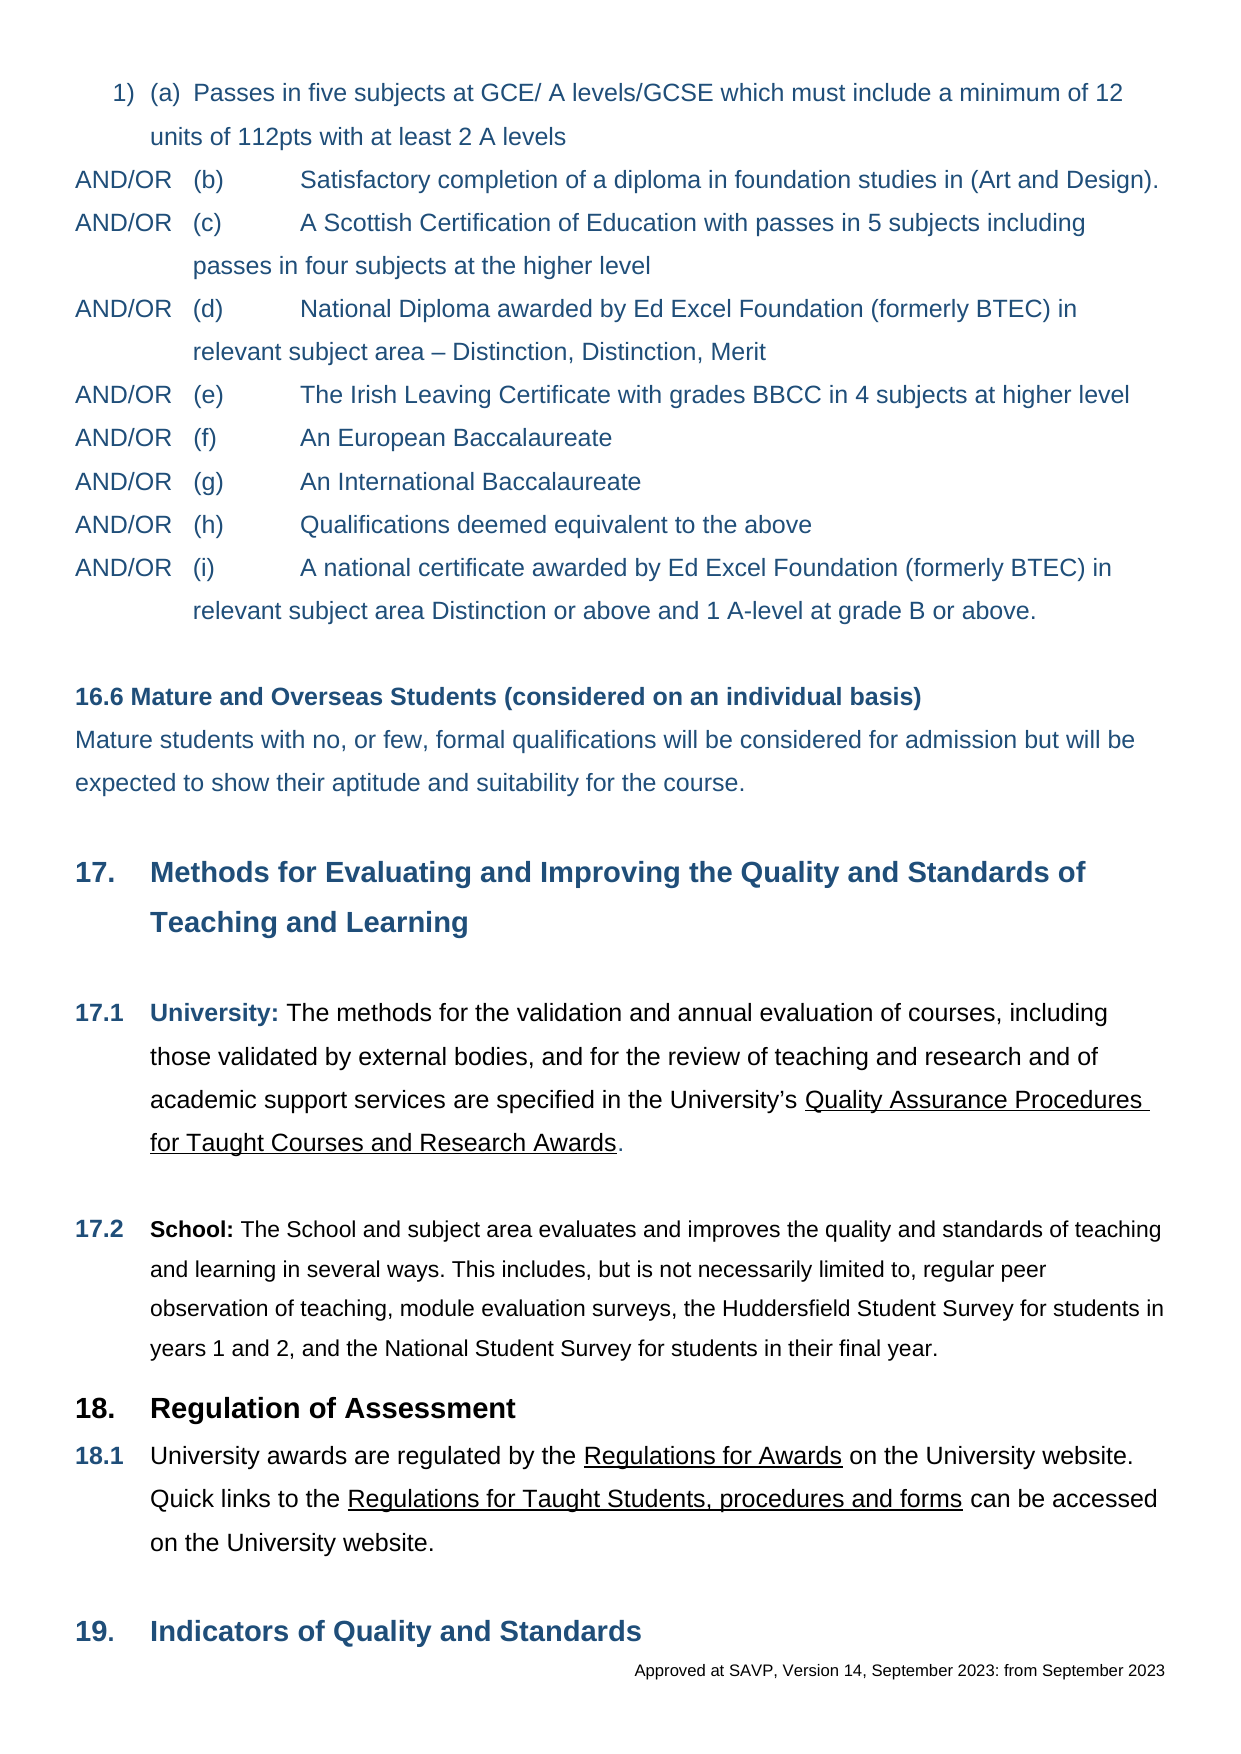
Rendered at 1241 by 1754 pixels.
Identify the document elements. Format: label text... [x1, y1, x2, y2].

text AND/OR (e) The Irish Leaving Certificate with grades BBCC in 4 subjects at higher level [75, 380, 1165, 409]
text Mature students with no, or few, formal qualifications will be considered for admission but will be expected to show their aptitude and suitability for the course. [75, 725, 1165, 797]
text AND/OR (g) An International Baccalaureate [75, 466, 1165, 495]
text 17.2 School: The School and subject area evaluates and improves the quality and standards of teaching and learning in several ways. This includes, but is not necessarily limited to, regular peer observation of teaching, module evaluation surveys, the Huddersfield Student Survey for students in years 1 and 2, and the National Student Survey for students in their final year. [75, 1214, 1165, 1361]
text 18. Regulation of Assessment [75, 1391, 1165, 1424]
text AND/OR (f) An European Baccalaureate [75, 423, 1165, 452]
text 17.1 University: The methods for the validation and annual evaluation of courses, including those validated by external bodies, and for the review of teaching and research and of academic support services are specified in the University’s Quality Assurance Procedures for Taught Courses and Research Awards. [75, 998, 1165, 1156]
text Quick links to the Regulations for Taught Students, procedures and forms can be accessed on the University website. [150, 1484, 1165, 1556]
text 16.6 Mature and Overseas Students (considered on an individual basis) [75, 682, 1165, 711]
text AND/OR (h) Qualifications deemed equivalent to the above [75, 509, 1165, 538]
text AND/OR (c) A Scottish Certification of Education with passes in 5 subjects including passes in four subjects at the higher level [75, 208, 1165, 279]
list (a) Passes in five subjects at GCE/ A levels/GCSE which must include a minimum of 12 units of 112pts with at least 2 A levels [112, 78, 1165, 150]
text AND/OR (i) A national certificate awarded by Ed Excel Foundation (formerly BTEC) in relevant subject area Distinction or above and 1 A-level at grade B or above. [75, 553, 1165, 624]
text 19. Indicators of Quality and Standards [75, 1614, 1165, 1647]
subtitle 17. Methods for Evaluating and Improving the Quality and Standards of Teaching and Learning [75, 854, 1165, 938]
text AND/OR (d) National Diploma awarded by Ed Excel Foundation (formerly BTEC) in relevant subject area – Distinction, Distinction, Merit [75, 294, 1165, 366]
text AND/OR (b) Satisfactory completion of a diploma in foundation studies in (Art and Design). [75, 164, 1165, 193]
text 18.1 University awards are regulated by the Regulations for Awards on the University website. [75, 1441, 1165, 1470]
